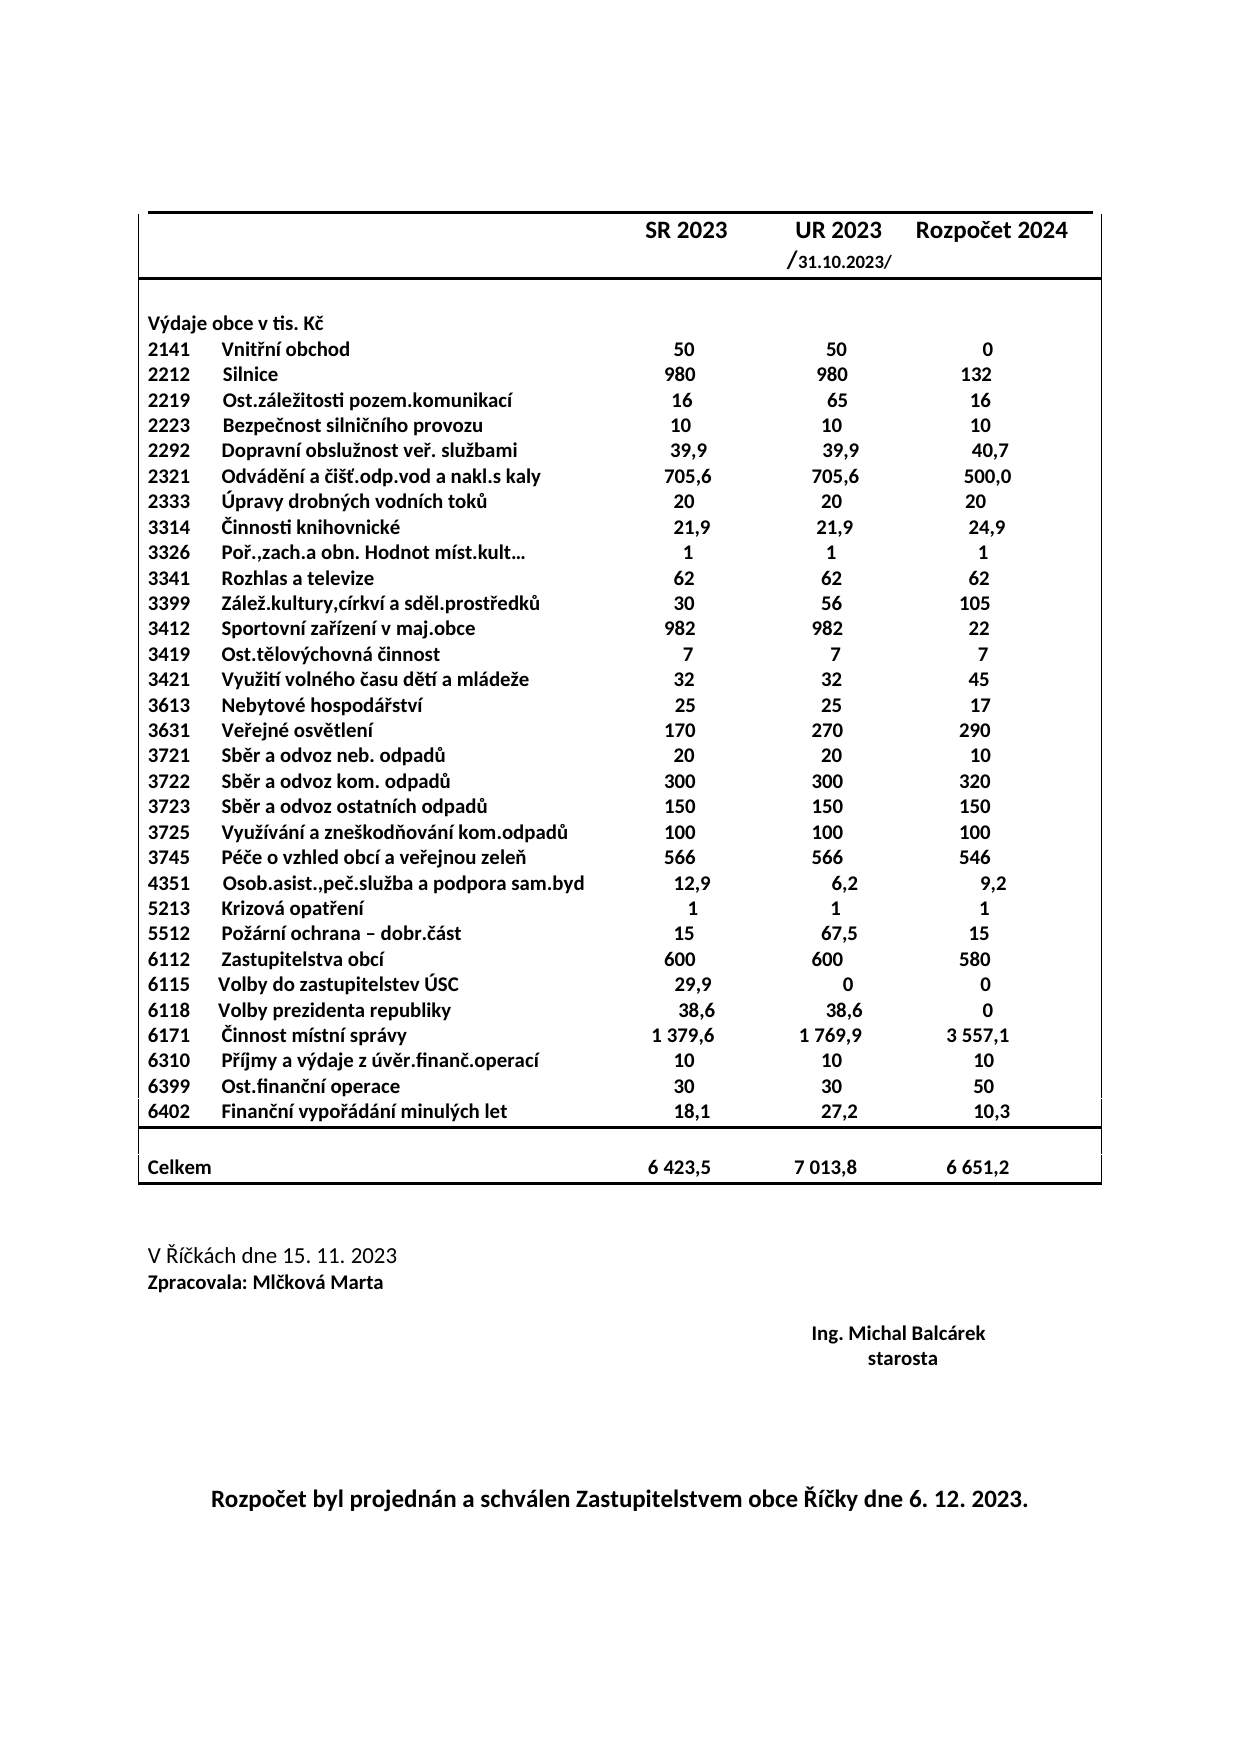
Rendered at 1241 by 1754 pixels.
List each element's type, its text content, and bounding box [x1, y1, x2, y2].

text 3412 Sportovní zařízení v maj.obce 982 982 22 [148, 616, 1093, 641]
text 6310 Příjmy a výdaje z úvěr.finanč.operací 10 10 10 [148, 1048, 1093, 1073]
text Výdaje obce v tis. Kč [148, 311, 1093, 336]
text 2212 Silnice 980 980 132 [148, 361, 1093, 387]
text Celkem 6 423,5 7 013,8 6 651,2 [139, 1154, 1101, 1182]
text 6399 Ost.finanční operace 30 30 50 [148, 1073, 1093, 1098]
text 3721 Sběr a odvoz neb. odpadů 20 20 10 [148, 743, 1093, 768]
text 2223 Bezpečnost silničního provozu 10 10 10 [148, 412, 1093, 438]
text 2333 Úpravy drobných vodních toků 20 20 20 [148, 488, 1093, 514]
text Rozpočet byl projednán a schválen Zastupitelstvem obce Říčky dne 6. 12. 2023. [148, 1483, 1093, 1513]
text 6402 Finanční vypořádání minulých let 18,1 27,2 10,3 [139, 1098, 1101, 1126]
text 3399 Zálež.kultury,církví a sděl.prostředků 30 56 105 [148, 590, 1093, 616]
text 3419 Ost.tělovýchovná činnost 7 7 7 [148, 641, 1093, 666]
text 3341 Rozhlas a televize 62 62 62 [148, 565, 1093, 590]
text 2321 Odvádění a čišť.odp.vod a nakl.s kaly 705,6 705,6 500,0 [148, 463, 1093, 488]
text 3314 Činnosti knihovnické 21,9 21,9 24,9 [148, 514, 1093, 539]
text 5512 Požární ochrana – dobr.část 15 67,5 15 [148, 921, 1093, 946]
text 6118 Volby prezidenta republiky 38,6 38,6 0 [148, 997, 1093, 1022]
text Zpracovala: Mlčková Marta [148, 1269, 1093, 1295]
text 2141 Vnitřní obchod 50 50 0 [148, 336, 1093, 361]
text 3421 Využití volného času dětí a mládeže 32 32 45 [148, 666, 1093, 692]
text 3725 Využívání a zneškodňování kom.odpadů 100 100 100 [148, 819, 1093, 844]
text Ing. Michal Balcárek [148, 1320, 1093, 1346]
text 2219 Ost.záležitosti pozem.komunikací 16 65 16 [148, 387, 1093, 412]
text starosta [148, 1346, 1093, 1371]
text 2292 Dopravní obslužnost veř. službami 39,9 39,9 40,7 [148, 438, 1093, 463]
text /31.10.2023/ [139, 244, 1101, 277]
text SR 2023 UR 2023 Rozpočet 2024 [148, 214, 1093, 244]
text V Říčkách dne 15. 11. 2023 [148, 1241, 1093, 1269]
text 6171 Činnost místní správy 1 379,6 1 769,9 3 557,1 [148, 1022, 1093, 1048]
text 5213 Krizová opatření 1 1 1 [148, 895, 1093, 921]
text 3631 Veřejné osvětlení 170 270 290 [148, 717, 1093, 743]
text 3613 Nebytové hospodářství 25 25 17 [148, 692, 1093, 717]
text 6112 Zastupitelstva obcí 600 600 580 [148, 946, 1093, 971]
text 3745 Péče o vzhled obcí a veřejnou zeleň 566 566 546 [148, 844, 1093, 870]
text 3723 Sběr a odvoz ostatních odpadů 150 150 150 [148, 793, 1093, 819]
text 6115 Volby do zastupitelstev ÚSC 29,9 0 0 [148, 971, 1093, 997]
text 4351 Osob.asist.,peč.služba a podpora sam.byd 12,9 6,2 9,2 [148, 870, 1093, 895]
text 3722 Sběr a odvoz kom. odpadů 300 300 320 [148, 768, 1093, 793]
text 3326 Poř.,zach.a obn. Hodnot míst.kult… 1 1 1 [148, 539, 1093, 565]
